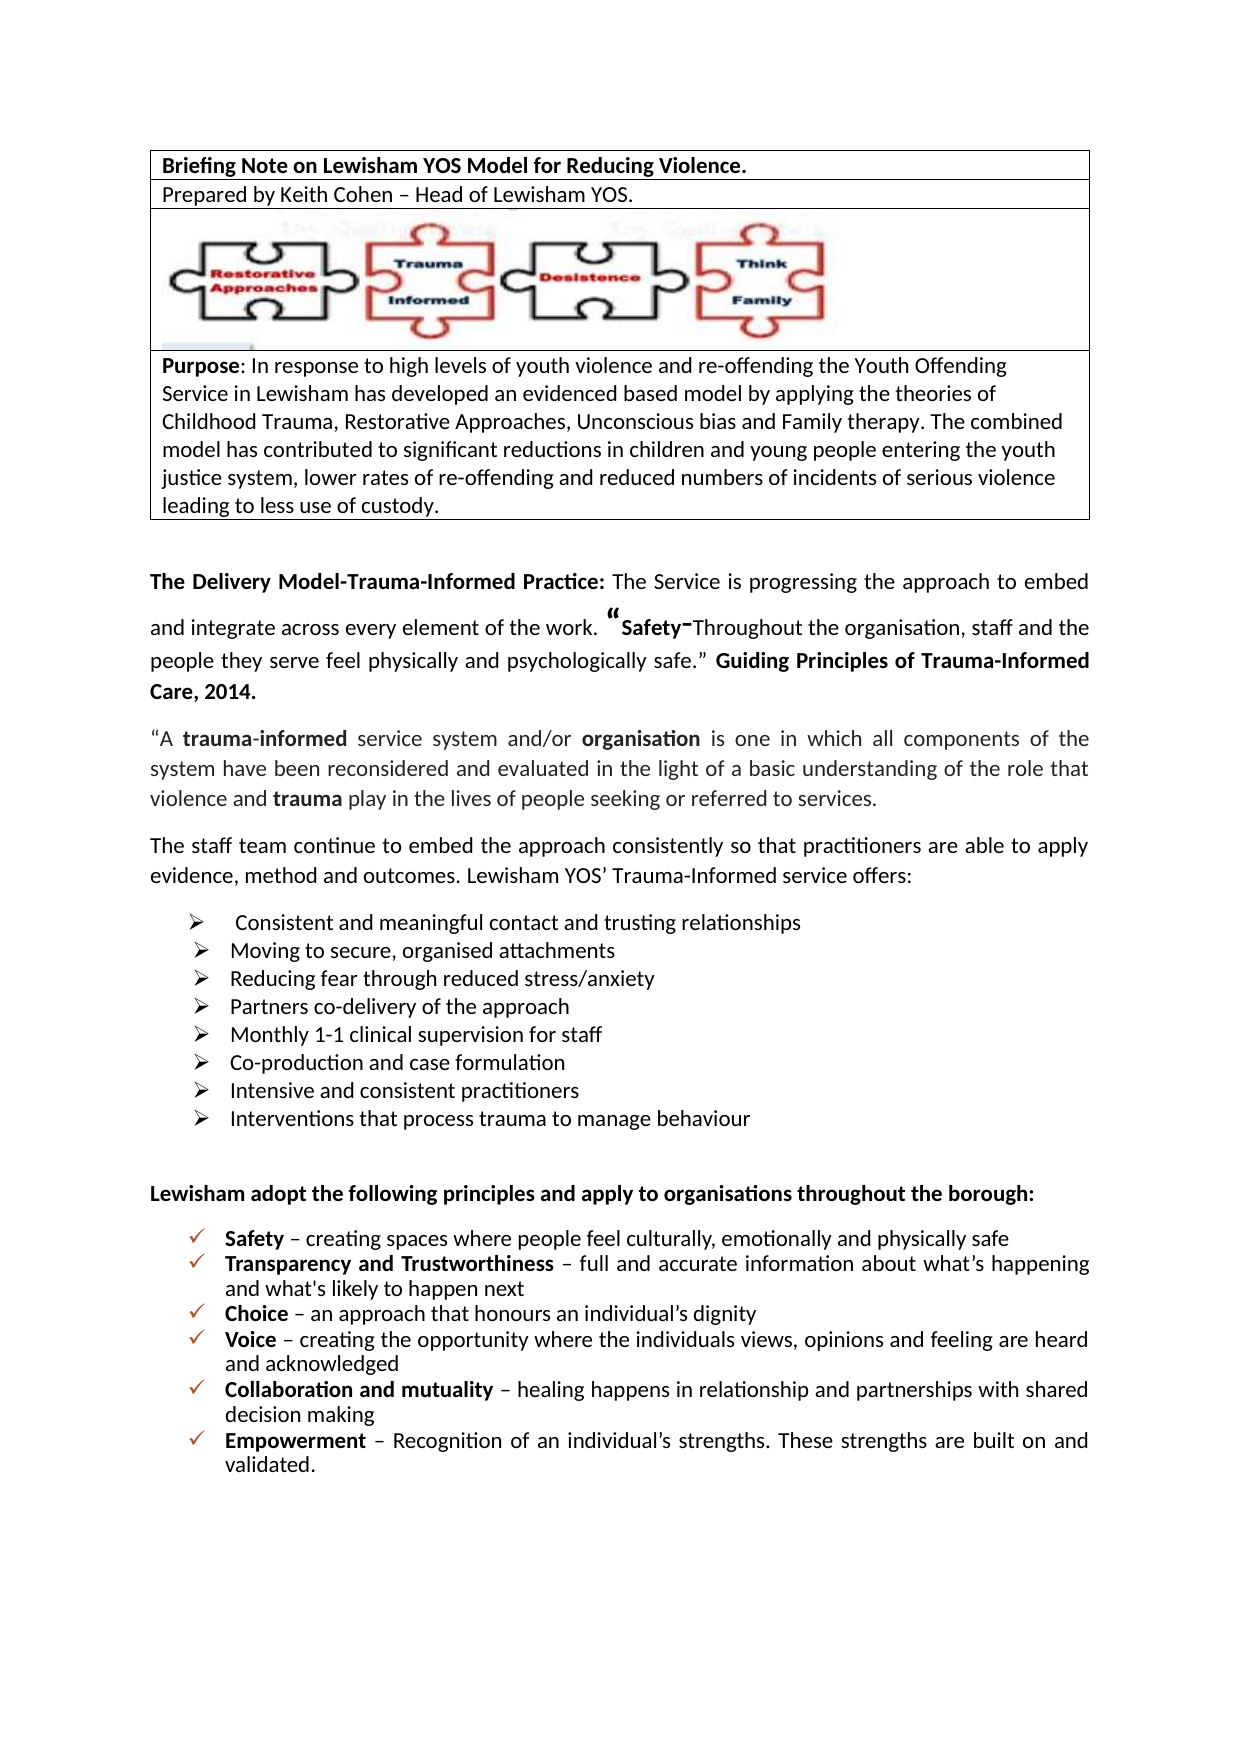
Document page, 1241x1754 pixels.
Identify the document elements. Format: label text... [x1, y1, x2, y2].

list Choice – an approach that honours an individual’s dignity [187, 1302, 1090, 1327]
list Interventions that process trauma to manage behaviour [192, 1104, 1090, 1132]
text The staff team continue to embed the approach consistently so that practitioners are able to apply evidence, method and outcomes. Lewisham YOS’ Trauma-Informed service offers: [150, 831, 1090, 889]
text “A trauma-informed service system and/or organisation is one in which all components of the system have been reconsidered and evaluated in the light of a basic understanding of the role that violence and trauma play in the lives of people seeking or referred to services. [150, 724, 1090, 812]
text The Delivery Model-Trauma-Informed Practice: The Service is progressing the approach to embed and integrate across every element of the work. “Safety-Throughout the organisation, staff and the people they serve feel physically and psychologically safe.” Guiding Principles of Trauma-Informed Care, 2014. [150, 567, 1090, 705]
table_cell [861, 209, 1089, 350]
table_header Briefing Note on Lewisham YOS Model for Reducing Violence. [151, 151, 1089, 179]
list Monthly 1-1 clinical supervision for staff [192, 1020, 1090, 1048]
list Moving to secure, organised attachments [192, 936, 1090, 964]
list Partners co-delivery of the approach [192, 992, 1090, 1020]
list Collaboration and mutuality – healing happens in relationship and partnerships with shared decision making [187, 1377, 1090, 1428]
table_cell Prepared by Keith Cohen – Head of Lewisham YOS. [151, 180, 1089, 208]
list Transparency and Trustworthiness – full and accurate information about what’s happening and what's likely to happen next [187, 1251, 1090, 1302]
table_cell Purpose: In response to high levels of youth violence and re-offending the Youth Offending Service in Lewisham has developed an evidenced based model by applying the theories of Childhood Trauma, Restorative Approaches, Unconscious bias and Family therapy. The combined model has contributed to significant reductions in children and young people entering the youth justice system, lower rates of re-offending and reduced numbers of incidents of serious violence leading to less use of custody. [151, 351, 1089, 519]
picture [161, 209, 861, 350]
list Empowerment – Recognition of an individual’s strengths. These strengths are built on and validated. [187, 1428, 1090, 1478]
list Voice – creating the opportunity where the individuals views, opinions and feeling are heard and acknowledged [187, 1327, 1090, 1377]
list Co-production and case formulation [192, 1048, 1090, 1076]
table_cell [151, 209, 161, 350]
text Lewisham adopt the following principles and apply to organisations throughout the borough: [150, 1179, 1090, 1207]
list Intensive and consistent practitioners [192, 1076, 1090, 1104]
list Safety – creating spaces where people feel culturally, emotionally and physically safe [187, 1226, 1090, 1251]
list Consistent and meaningful contact and trusting relationships [187, 908, 1090, 936]
list Reducing fear through reduced stress/anxiety [192, 964, 1090, 992]
